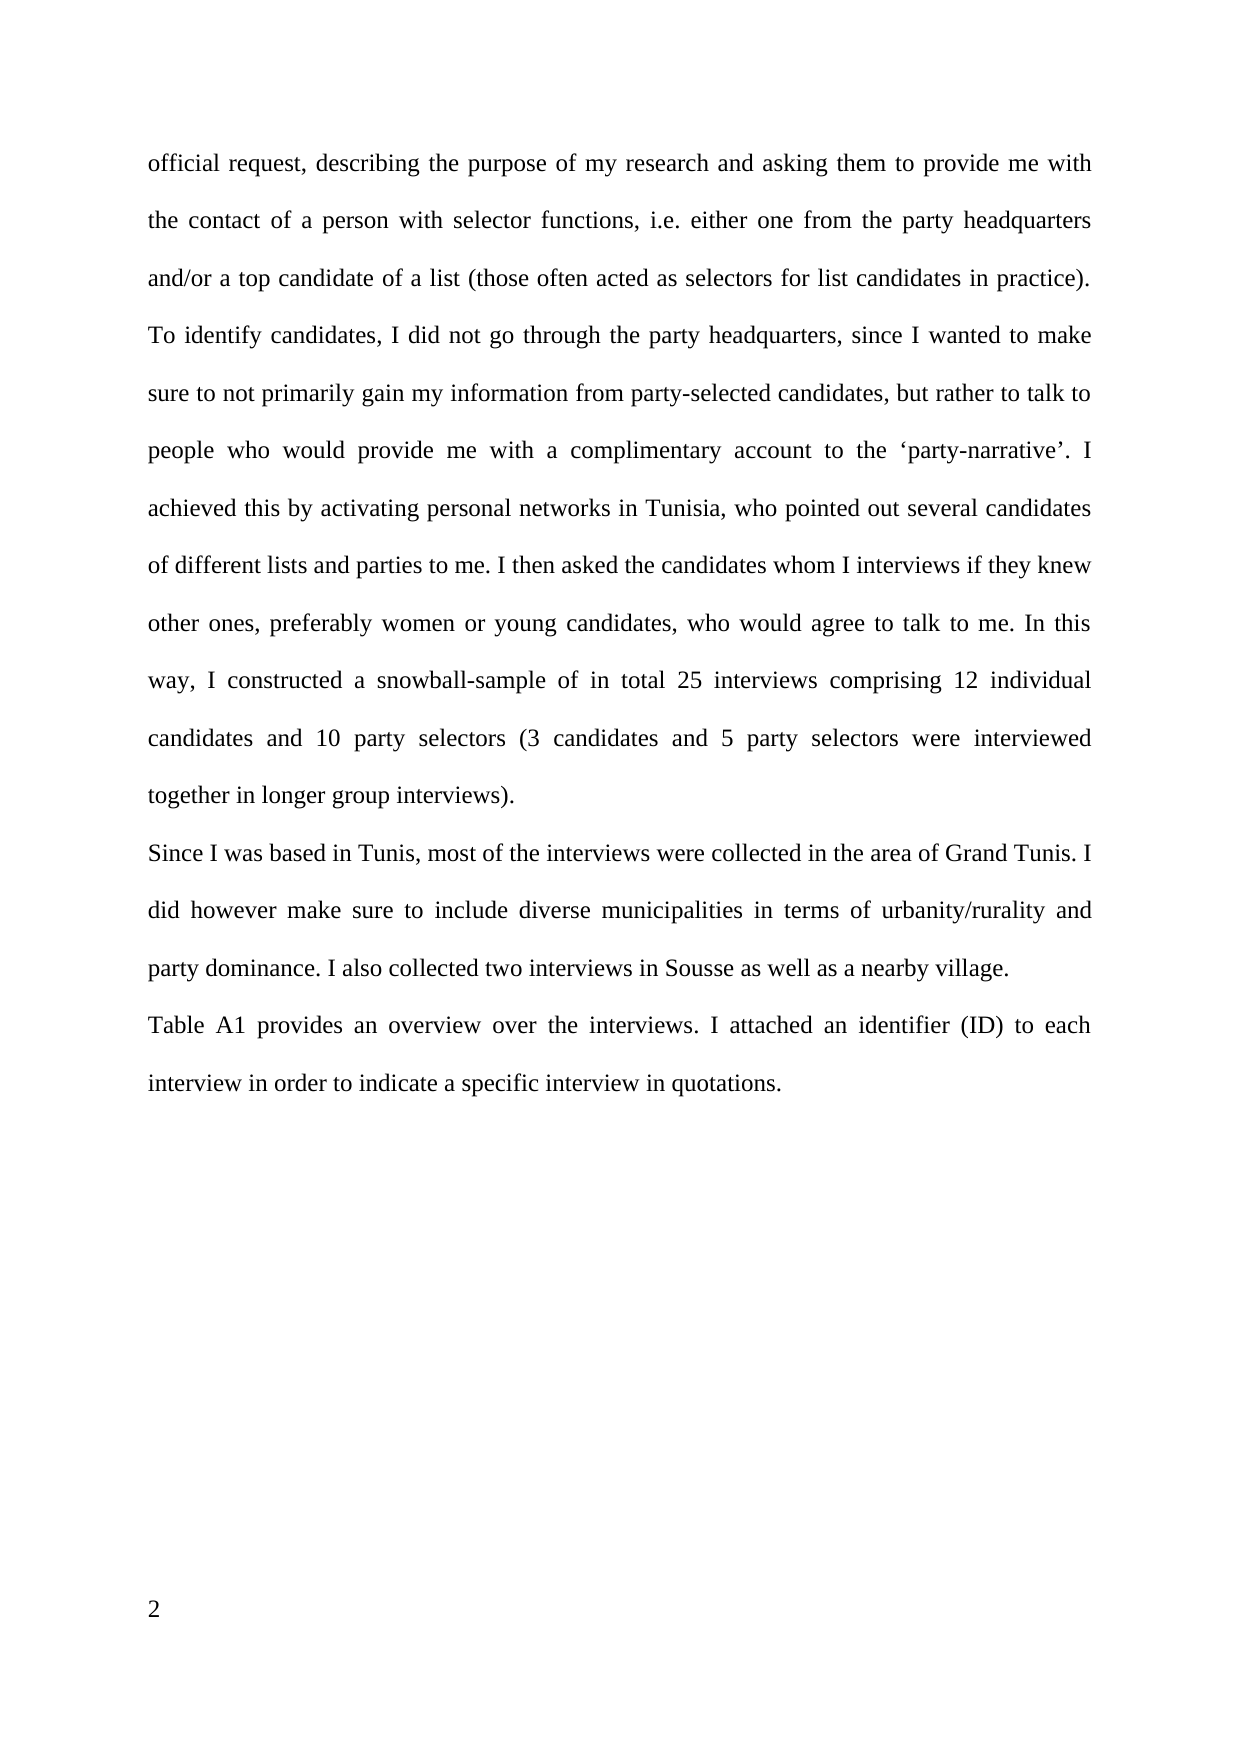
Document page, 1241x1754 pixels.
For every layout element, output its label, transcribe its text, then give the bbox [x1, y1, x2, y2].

text Since I was based in Tunis, most of the interviews were collected in the area of Grand Tunis. I did however make sure to include diverse municipalities in terms of urbanity/rurality and party dominance. I also collected two interviews in Sousse as well as a nearby village. [148, 838, 1093, 981]
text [148, 148, 1093, 809]
text Table A1 provides an overview over the interviews. I attached an identifier (ID) to each interview in order to indicate a specific interview in quotations. [148, 1010, 1093, 1096]
